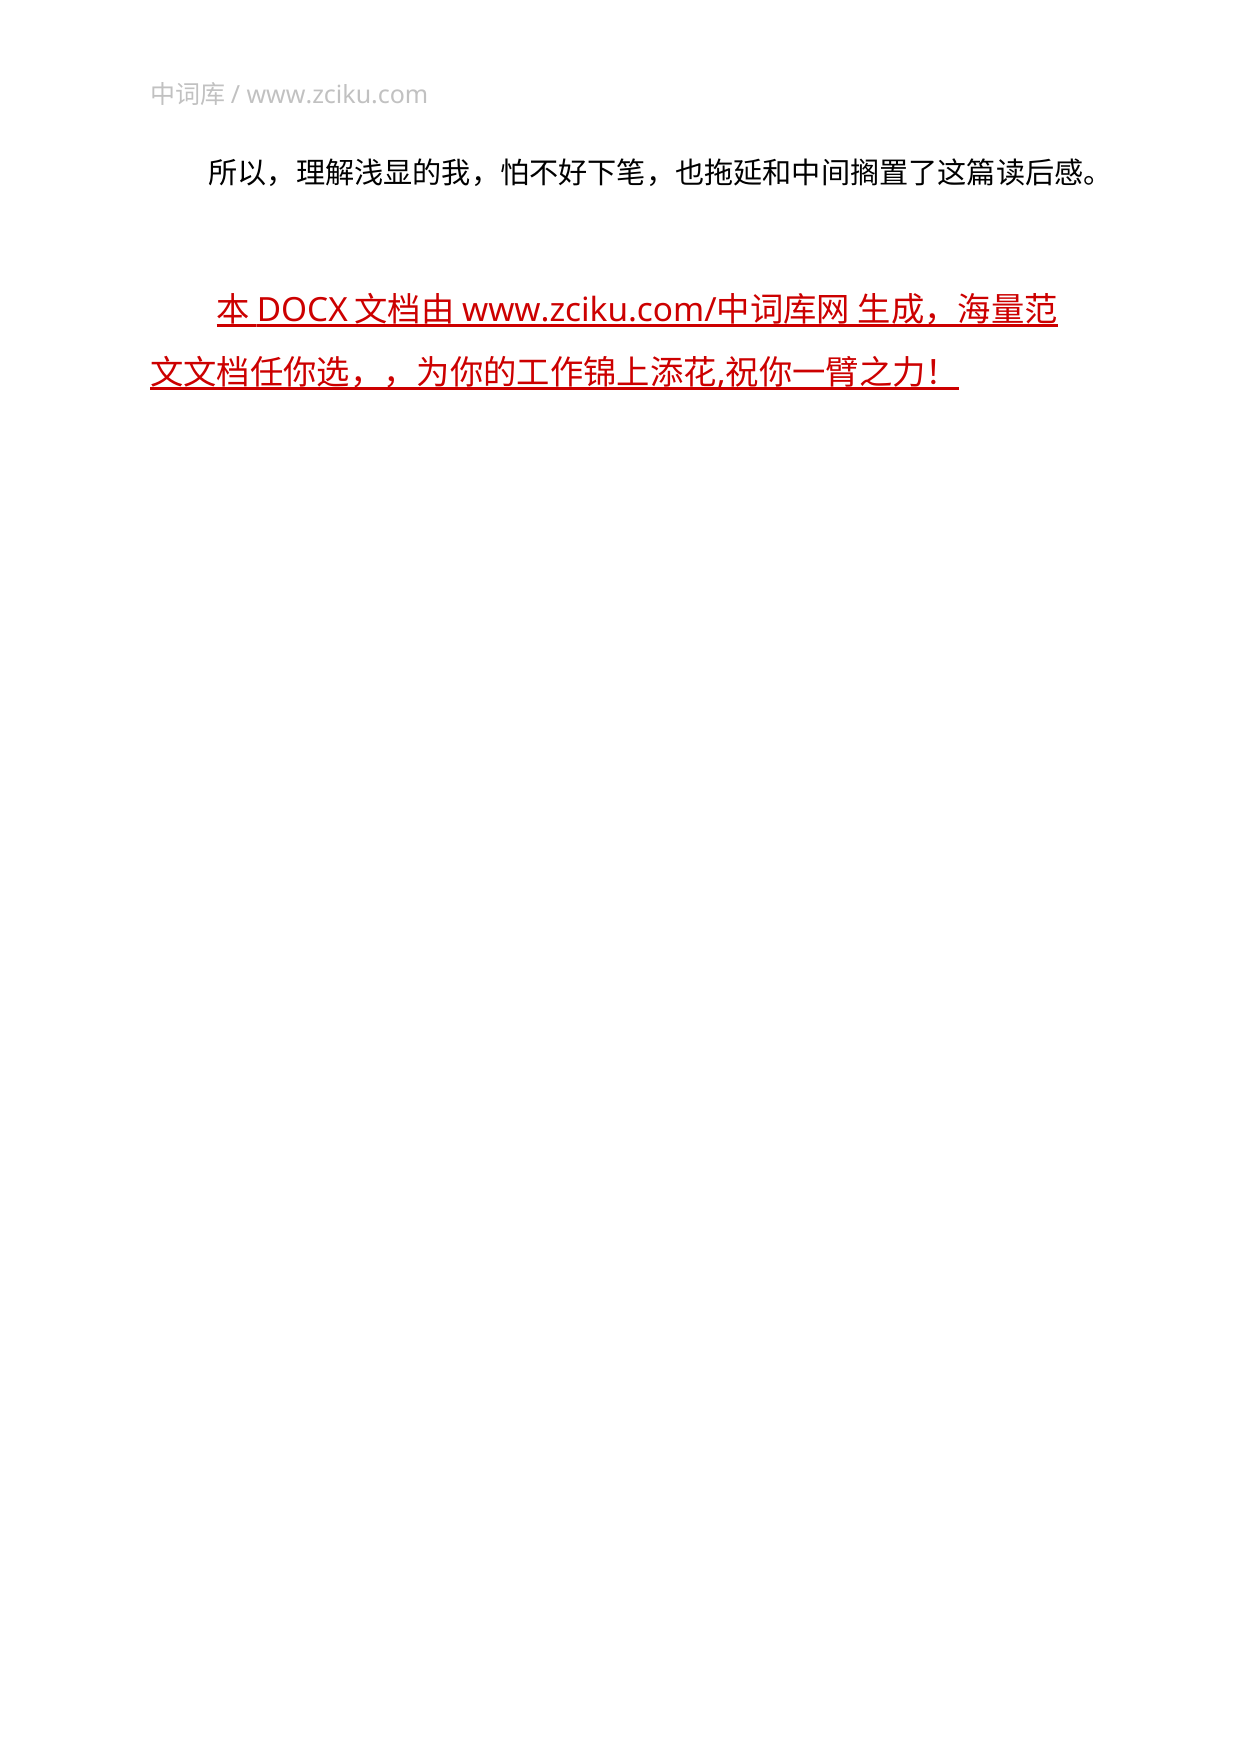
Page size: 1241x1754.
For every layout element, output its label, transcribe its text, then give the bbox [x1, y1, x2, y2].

text 本DOCX文档由 www.zciku.com/中词库网 生成，海量范文文档任你选，，为你的工作锦上添花,祝你一臂之力！ [150, 283, 1090, 394]
text 所以，理解浅显的我，怕不好下笔，也拖延和中间搁置了这篇读后感。 [150, 150, 1090, 192]
